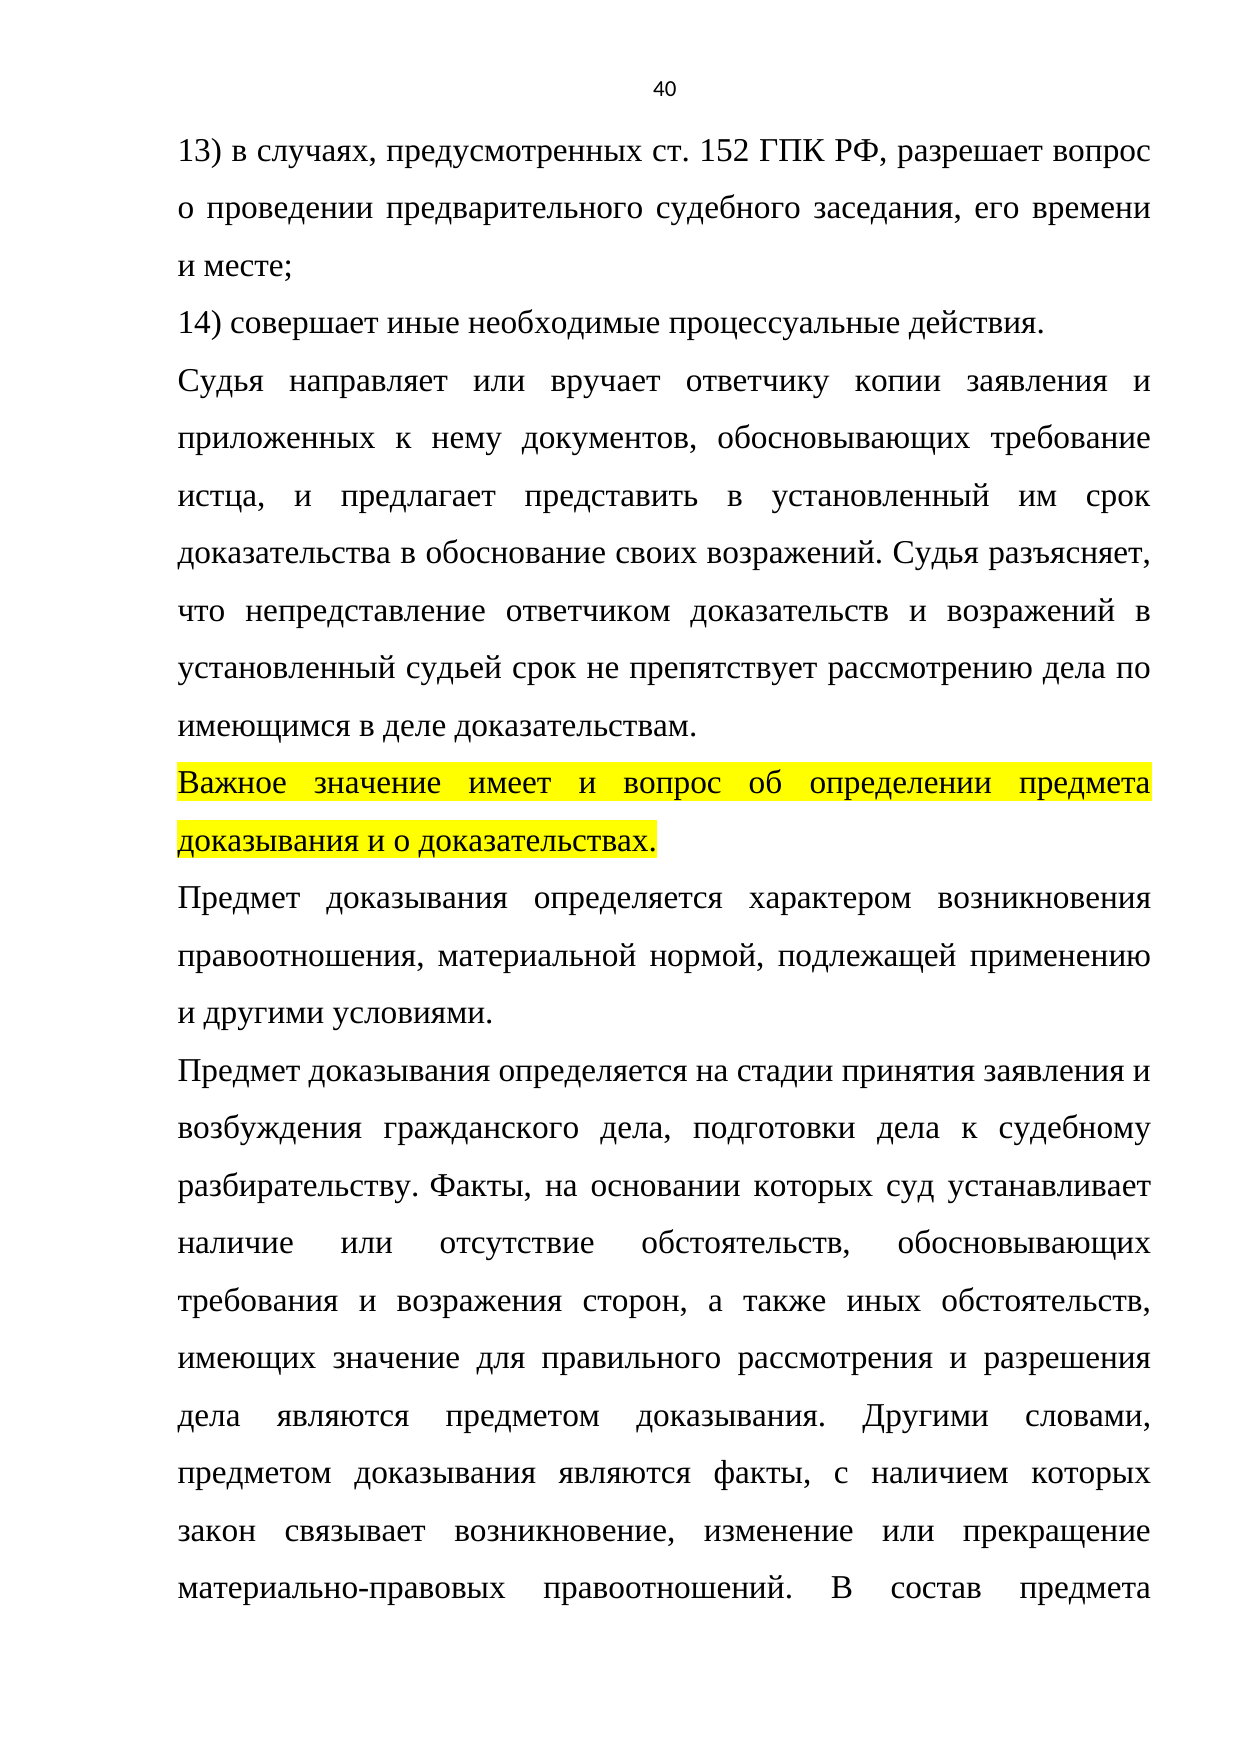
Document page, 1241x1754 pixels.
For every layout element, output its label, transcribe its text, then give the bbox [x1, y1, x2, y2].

text 14) совершает иные необходимые процессуальные действия. [177, 302, 1152, 341]
text Важное значение имеет и вопрос об определении предмета доказывания и о доказательствах. [177, 801, 1152, 858]
text Предмет доказывания определяется характером возникновения правоотношения, материальной нормой, подлежащей применению и другими условиями. [177, 877, 1152, 1031]
text 13) в случаях, предусмотренных ст. 152 ГПК РФ, разрешает вопрос о проведении предварительного судебного заседания, его времени и месте; [177, 130, 1152, 283]
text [177, 1050, 1152, 1606]
text Судья направляет или вручает ответчику копии заявления и приложенных к нему документов, обосновывающих требование истца, и предлагает представить в установленный им срок доказательства в обоснование своих возражений. Судья разъясняет, что непредставление ответчиком доказательств и возражений в установленный судьей срок не препятствует рассмотрению дела по имеющимся в деле доказательствам. [177, 360, 1152, 743]
